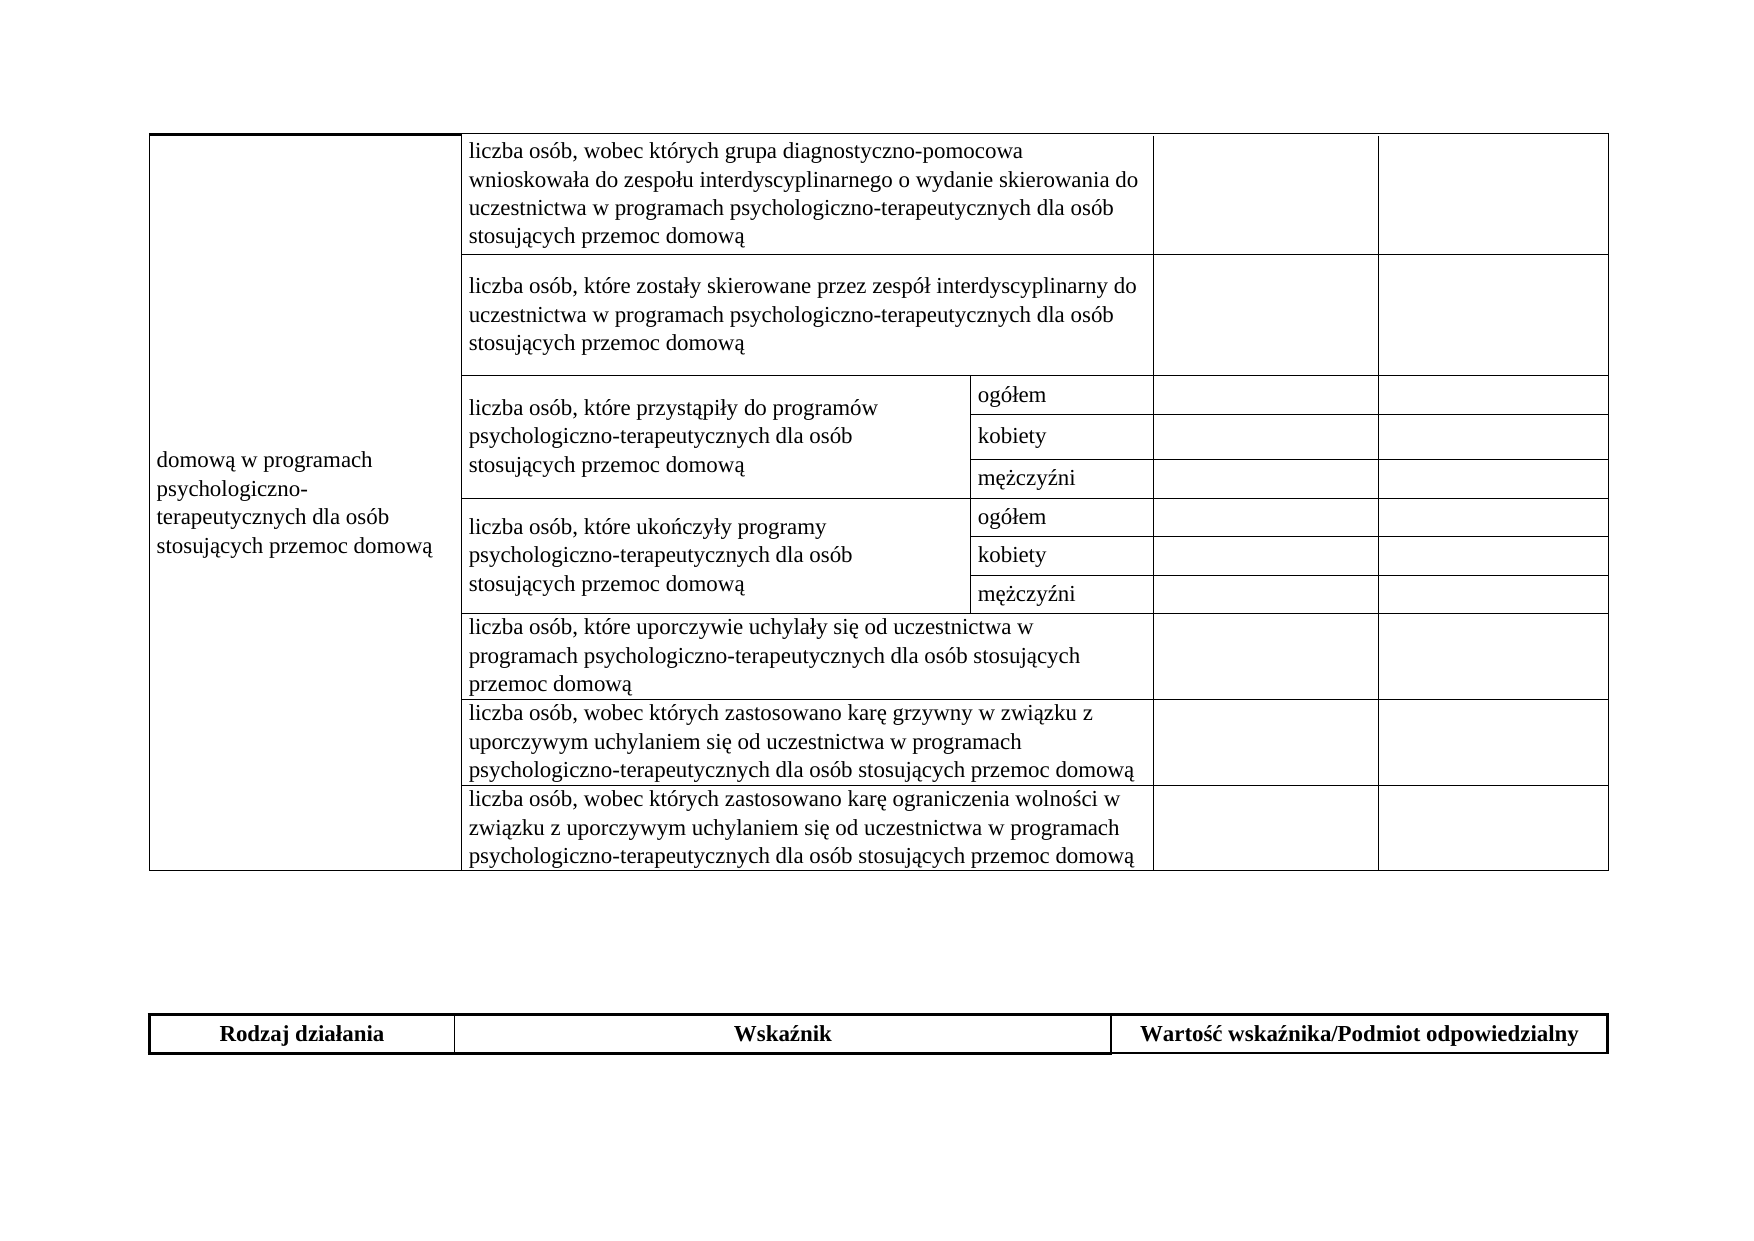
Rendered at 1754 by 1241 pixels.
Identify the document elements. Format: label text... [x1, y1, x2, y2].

table_cell [1154, 376, 1378, 414]
table_cell [1154, 700, 1378, 784]
table_cell [1379, 576, 1608, 613]
table_header Rodzaj działania [151, 1016, 454, 1052]
table_cell ogółem [971, 499, 1153, 536]
table_cell liczba osób, które zostały skierowane przez zespół interdyscyplinarny do uczestnictwa w programach psychologiczno-terapeutycznych dla osób stosujących przemoc domową [462, 255, 1153, 375]
table_cell [1379, 537, 1608, 574]
table_cell kobiety [971, 415, 1153, 459]
table_cell liczba osób, wobec których zastosowano karę ograniczenia wolności w związku z uporczywym uchylaniem się od uczestnictwa w programach psychologiczno-terapeutycznych dla osób stosujących przemoc domową [462, 786, 1153, 870]
table_header Wskaźnik [455, 1016, 1110, 1052]
table_cell [1379, 460, 1608, 498]
table_cell liczba osób, wobec których zastosowano karę grzywny w związku z uporczywym uchylaniem się od uczestnictwa w programach psychologiczno-terapeutycznych dla osób stosujących przemoc domową [462, 700, 1153, 784]
table_cell [1154, 499, 1378, 536]
table_cell [1379, 415, 1608, 459]
table_cell liczba osób, które uporczywie uchylały się od uczestnictwa w programach psychologiczno-terapeutycznych dla osób stosujących przemoc domową [462, 614, 1153, 699]
table_cell [1154, 537, 1378, 574]
table_cell [1154, 460, 1378, 498]
table_header Wartość wskaźnika/Podmiot odpowiedzialny [1112, 1016, 1606, 1052]
table_cell mężczyźni [971, 576, 1153, 613]
table_cell [1379, 614, 1608, 699]
table_cell [1379, 499, 1608, 536]
table_cell [1154, 415, 1378, 459]
table_cell kobiety [971, 537, 1153, 574]
table_cell [1379, 255, 1608, 375]
table_cell [1154, 255, 1378, 375]
table_cell [1379, 786, 1608, 870]
table_cell [1153, 134, 1378, 254]
table_cell [1154, 786, 1378, 870]
table_cell [1154, 614, 1378, 699]
table_cell liczba osób, które przystąpiły do programów psychologiczno-terapeutycznych dla osób stosujących przemoc domową [462, 376, 970, 498]
table_cell liczba osób, wobec których grupa diagnostyczno-pomocowa wnioskowała do zespołu interdyscyplinarnego o wydanie skierowania do uczestnictwa w programach psychologiczno-terapeutycznych dla osób stosujących przemoc domową [462, 134, 1153, 254]
table_cell ogółem [971, 376, 1153, 414]
table_cell [1378, 134, 1608, 254]
table_cell [1379, 700, 1608, 784]
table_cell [150, 136, 461, 870]
table_cell [1379, 376, 1608, 414]
table_cell mężczyźni [971, 460, 1153, 498]
table_cell [1154, 576, 1378, 613]
table_cell liczba osób, które ukończyły programy psychologiczno-terapeutycznych dla osób stosujących przemoc domową [462, 499, 970, 613]
